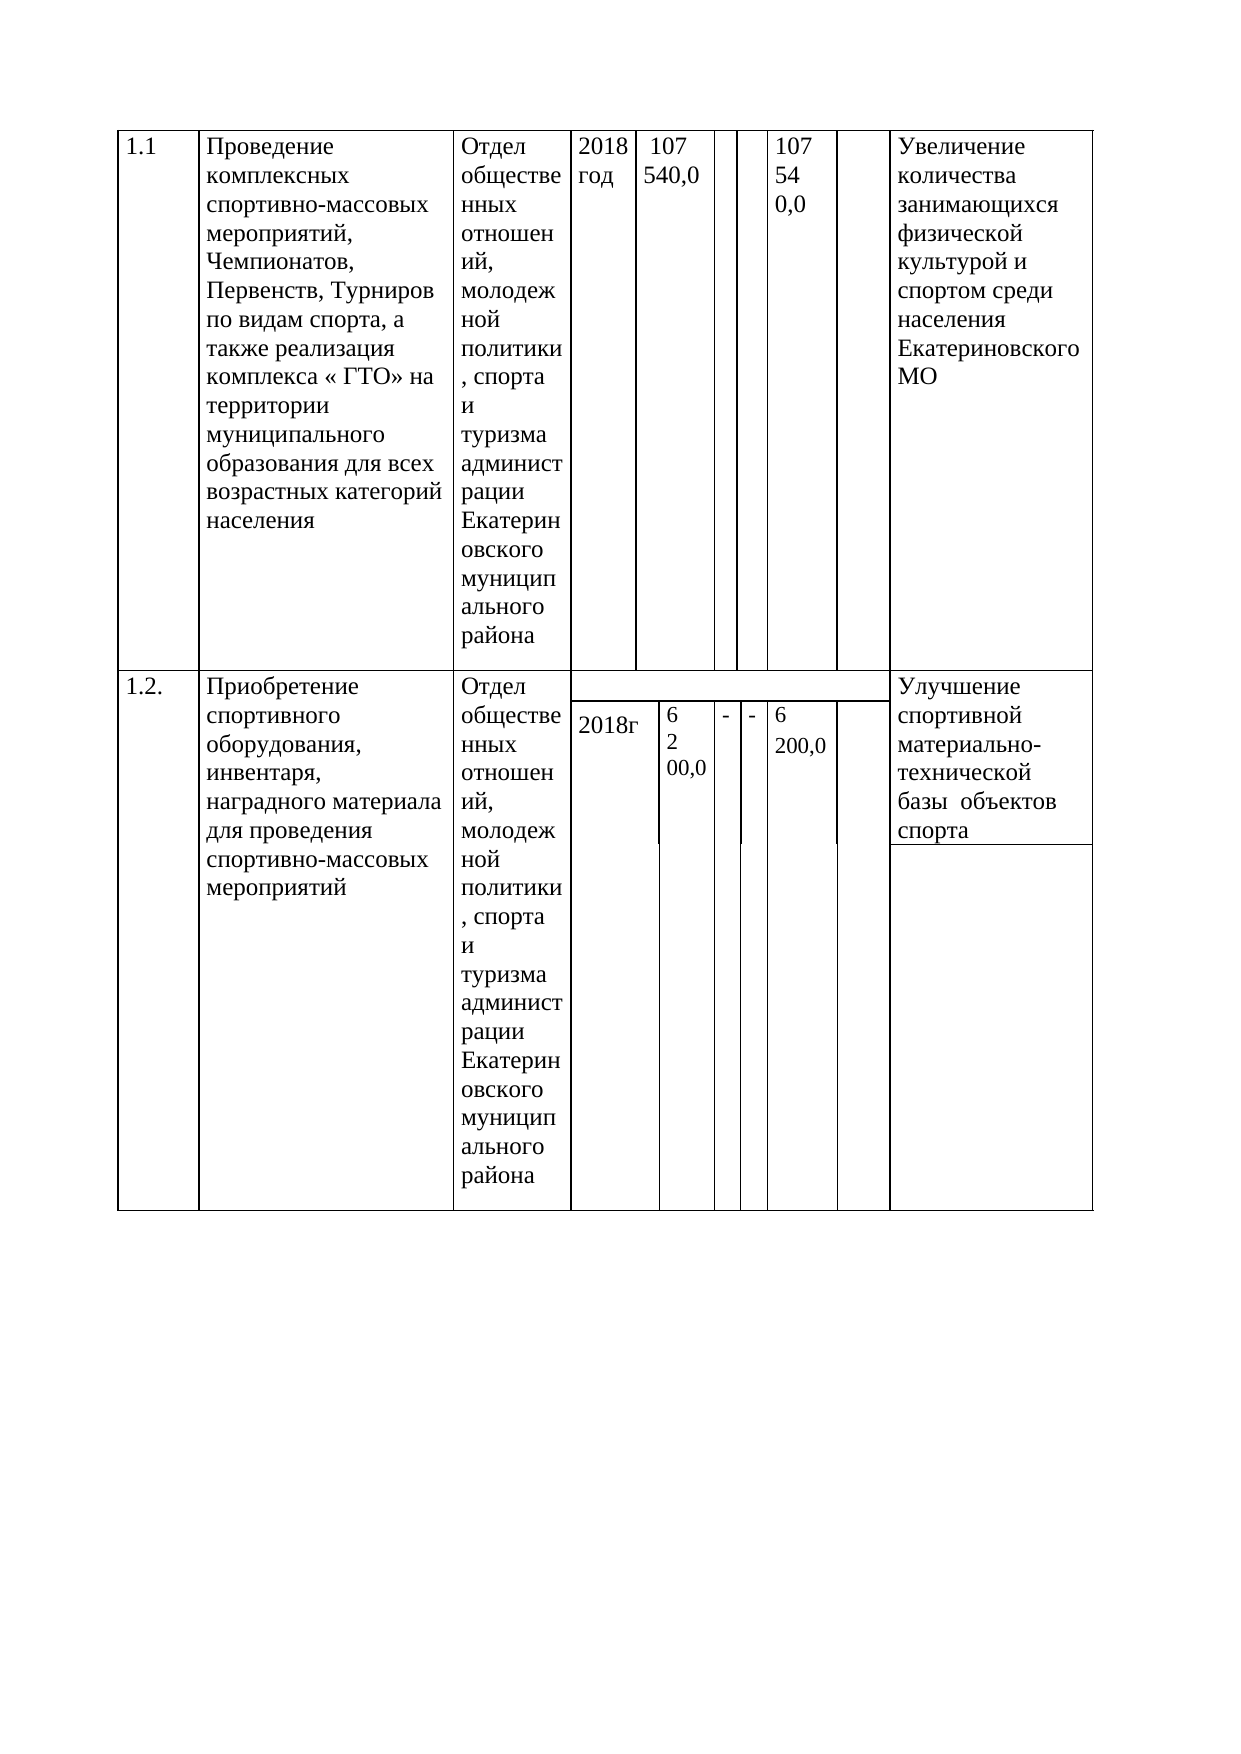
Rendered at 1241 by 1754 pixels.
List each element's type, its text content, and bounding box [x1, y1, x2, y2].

table_cell 2018г [572, 702, 658, 844]
table_cell Отдел общественных отношений, молодежной политики, спорта и туризма администрации Екатериновского муниципального района [454, 131, 570, 670]
table_cell [838, 702, 889, 844]
table_cell Отдел общественных отношений, молодежной политики, спорта и туризма администрации Екатериновского муниципального района [454, 671, 570, 1209]
table_cell [741, 844, 767, 1209]
table_cell [891, 845, 1092, 1209]
table_cell [572, 671, 889, 700]
table_cell - [742, 702, 767, 844]
table_cell - [715, 702, 740, 844]
table_cell Улучшение спортивной материально-технической базы объектов спорта [891, 671, 1092, 844]
table_cell [838, 131, 889, 670]
table_cell 107 540,0 [637, 131, 714, 670]
table_cell [738, 131, 767, 670]
table_cell [660, 844, 714, 1209]
table_cell Проведение комплексных спортивно-массовых мероприятий, Чемпионатов, Первенств, Турниров по видам спорта, а также реализация комплекса « ГТО» на территории муниципального образования для всех возрастных категорий населения [200, 131, 453, 670]
table_cell Увеличение количества занимающихся физической культурой и спортом среди населения Екатериновского МО [891, 131, 1092, 670]
table_cell 6 200,0 [660, 702, 714, 844]
table_cell [715, 131, 736, 670]
table_cell [572, 844, 659, 1209]
table_cell [768, 844, 837, 1209]
table_cell 107 540,0 [768, 131, 836, 670]
table_cell 1.2. [119, 671, 198, 1209]
table_cell [715, 844, 740, 1209]
table_cell Приобретение спортивного оборудования, инвентаря, наградного материала для проведения спортивно-массовых мероприятий [200, 671, 453, 1209]
table_cell 1.1 [119, 131, 198, 670]
table_cell [838, 844, 889, 1209]
table_cell 6 200,0 [768, 702, 836, 844]
table_cell 2018 год [572, 131, 635, 670]
